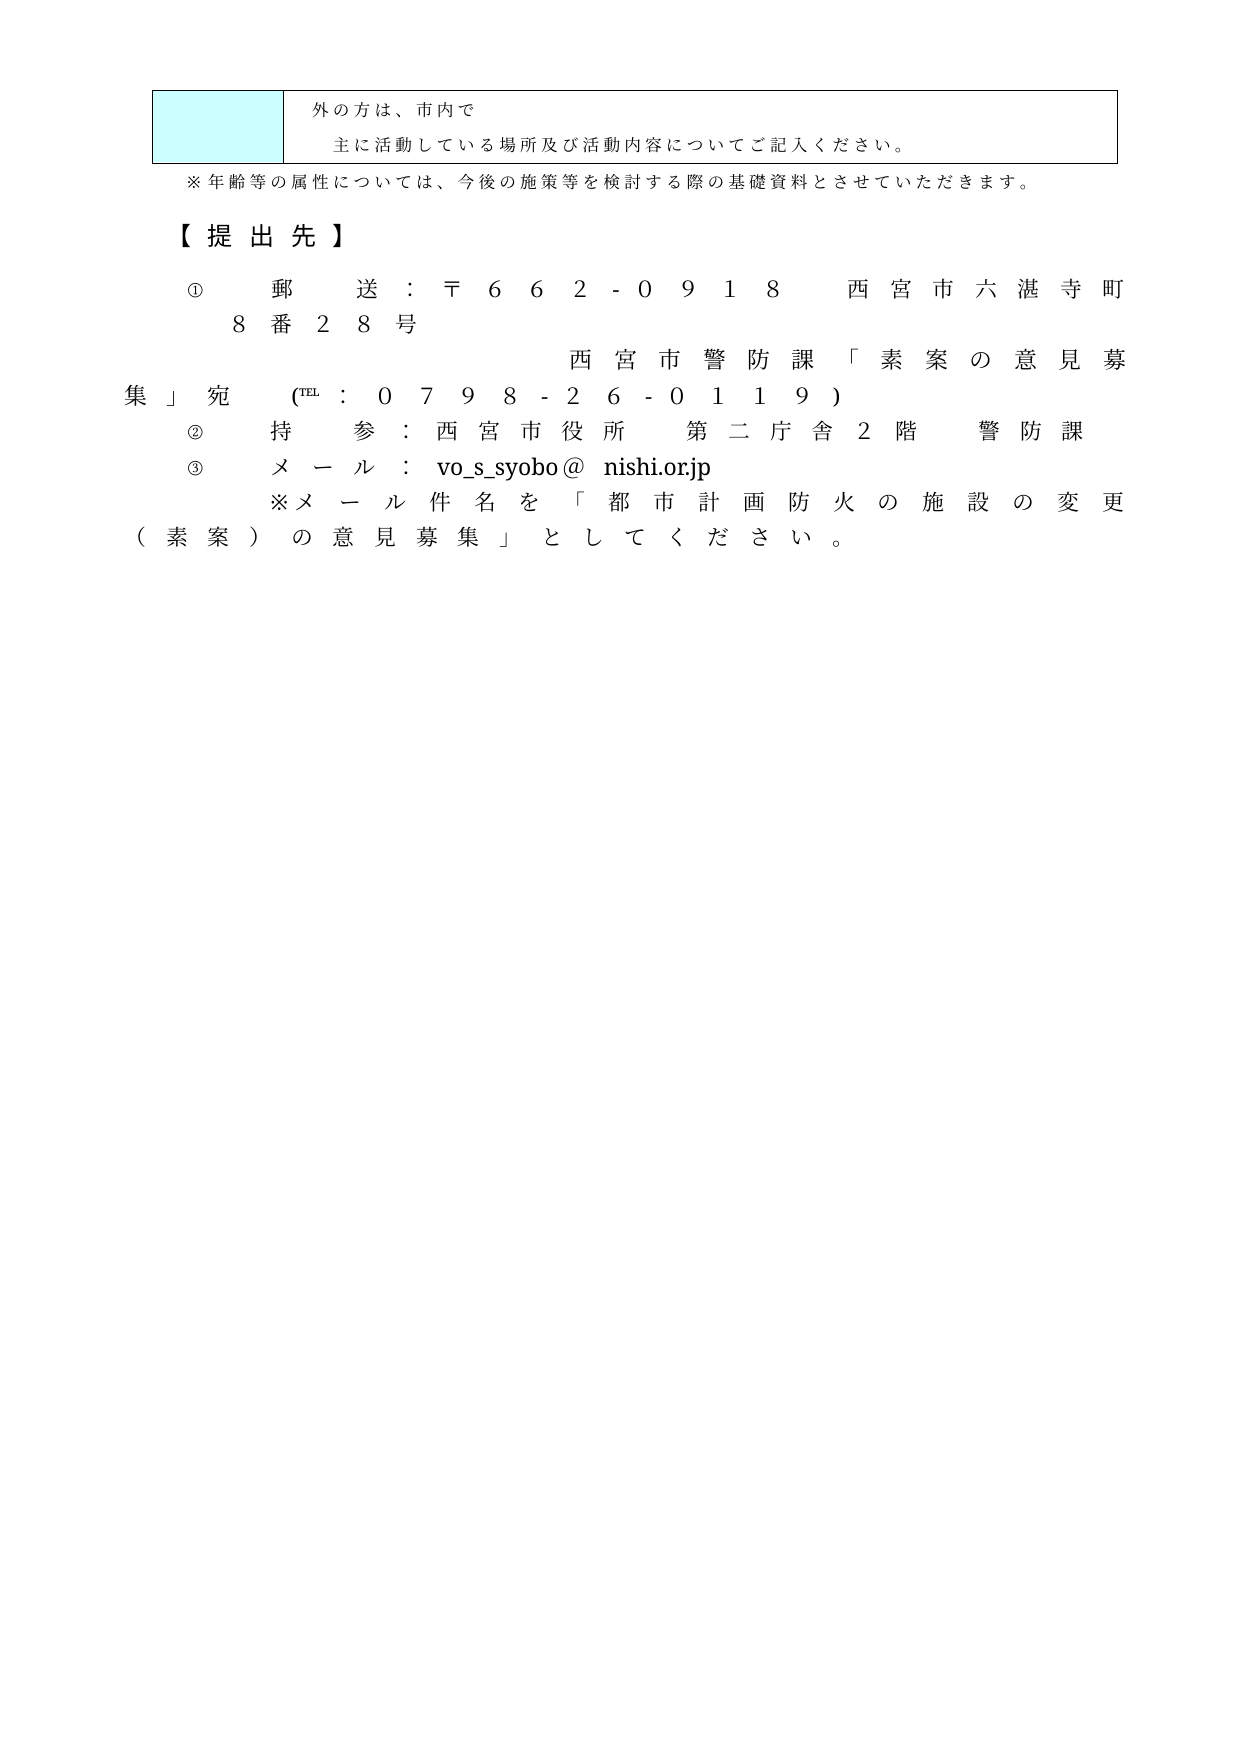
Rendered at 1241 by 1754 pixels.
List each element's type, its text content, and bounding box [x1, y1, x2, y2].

text 【提出先】 [124, 199, 1145, 270]
list 持 参：西宮市役所 第二庁舎２階 警防課 [184, 412, 1145, 448]
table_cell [284, 91, 1117, 162]
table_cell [153, 91, 283, 162]
text ※メール件名を「都市計画防火の施設の変更（素案）の意見募集」としてください。 [124, 483, 1145, 554]
text ※ 年齢等の属性については、今後の施策等を検討する際の基礎資料とさせていただきます。 [124, 163, 1145, 199]
text 西宮市警防課「素案の意見募集」宛 (℡：０７９８-２６-０１１９) [124, 341, 1145, 412]
list メール：vo_s_syobo＠nishi.or.jp [184, 448, 1145, 483]
list 郵 送：〒６６２-０９１８ 西宮市六湛寺町８番２８号 [184, 270, 1145, 341]
